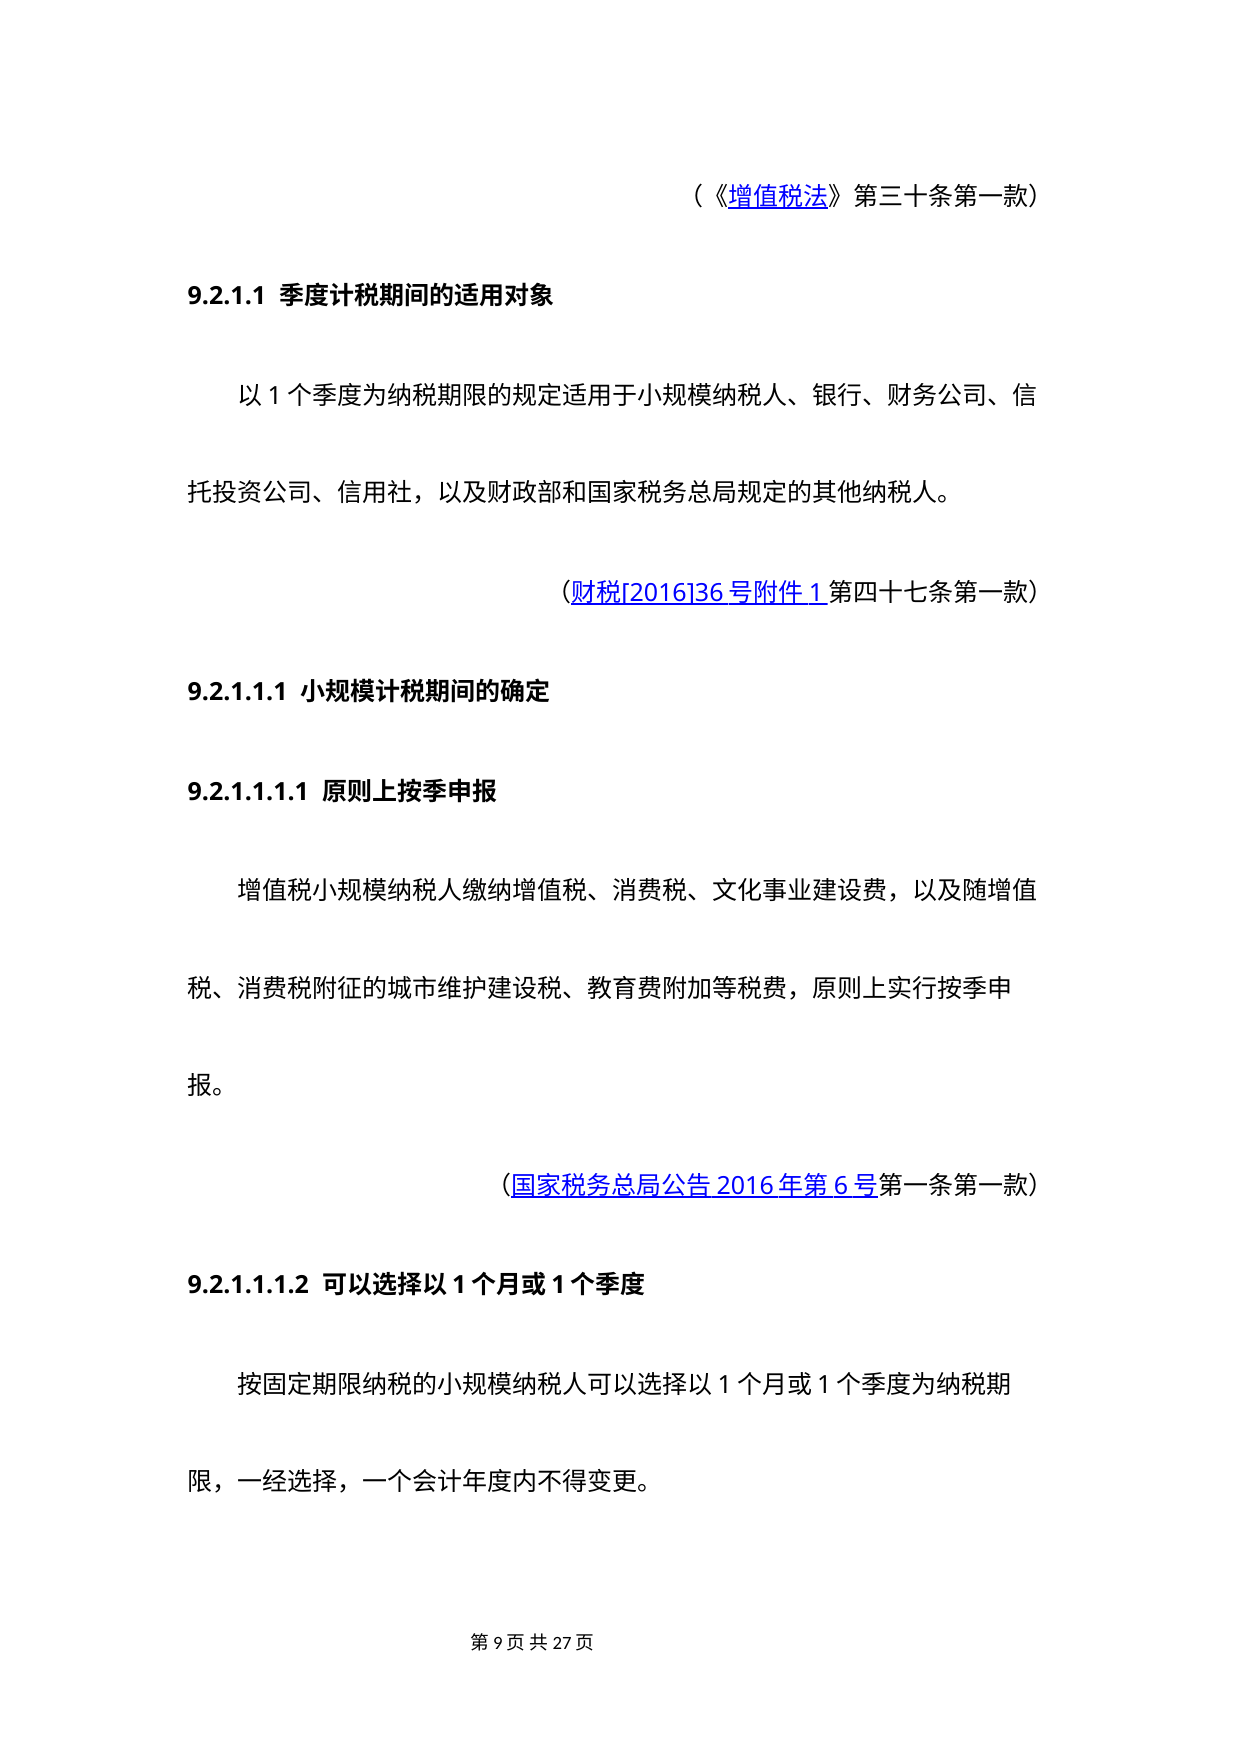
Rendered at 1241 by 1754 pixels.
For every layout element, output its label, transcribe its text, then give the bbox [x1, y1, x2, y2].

text （《增值税法》第三十条第一款） [187, 162, 1053, 227]
text （国家税务总局公告2016年第6号第一条第一款） [187, 1151, 1053, 1216]
subtitle 9.2.1.1.1.1 原则上按季申报 [187, 757, 1053, 822]
text 增值税小规模纳税人缴纳增值税、消费税、文化事业建设费，以及随增值税、消费税附征的城市维护建设税、教育费附加等税费，原则上实行按季申报。 [187, 856, 1053, 1116]
text 以1个季度为纳税期限的规定适用于小规模纳税人、银行、财务公司、信托投资公司、信用社，以及财政部和国家税务总局规定的其他纳税人。 [187, 361, 1053, 523]
subtitle 9.2.1.1.1.2 可以选择以1个月或1个季度 [187, 1250, 1053, 1315]
subtitle 9.2.1.1 季度计税期间的适用对象 [187, 261, 1053, 326]
subtitle 9.2.1.1.1 小规模计税期间的确定 [187, 657, 1053, 722]
text （财税[2016]36号附件1第四十七条第一款） [187, 558, 1053, 623]
text 按固定期限纳税的小规模纳税人可以选择以1个月或1个季度为纳税期限，一经选择，一个会计年度内不得变更。 [187, 1350, 1053, 1512]
